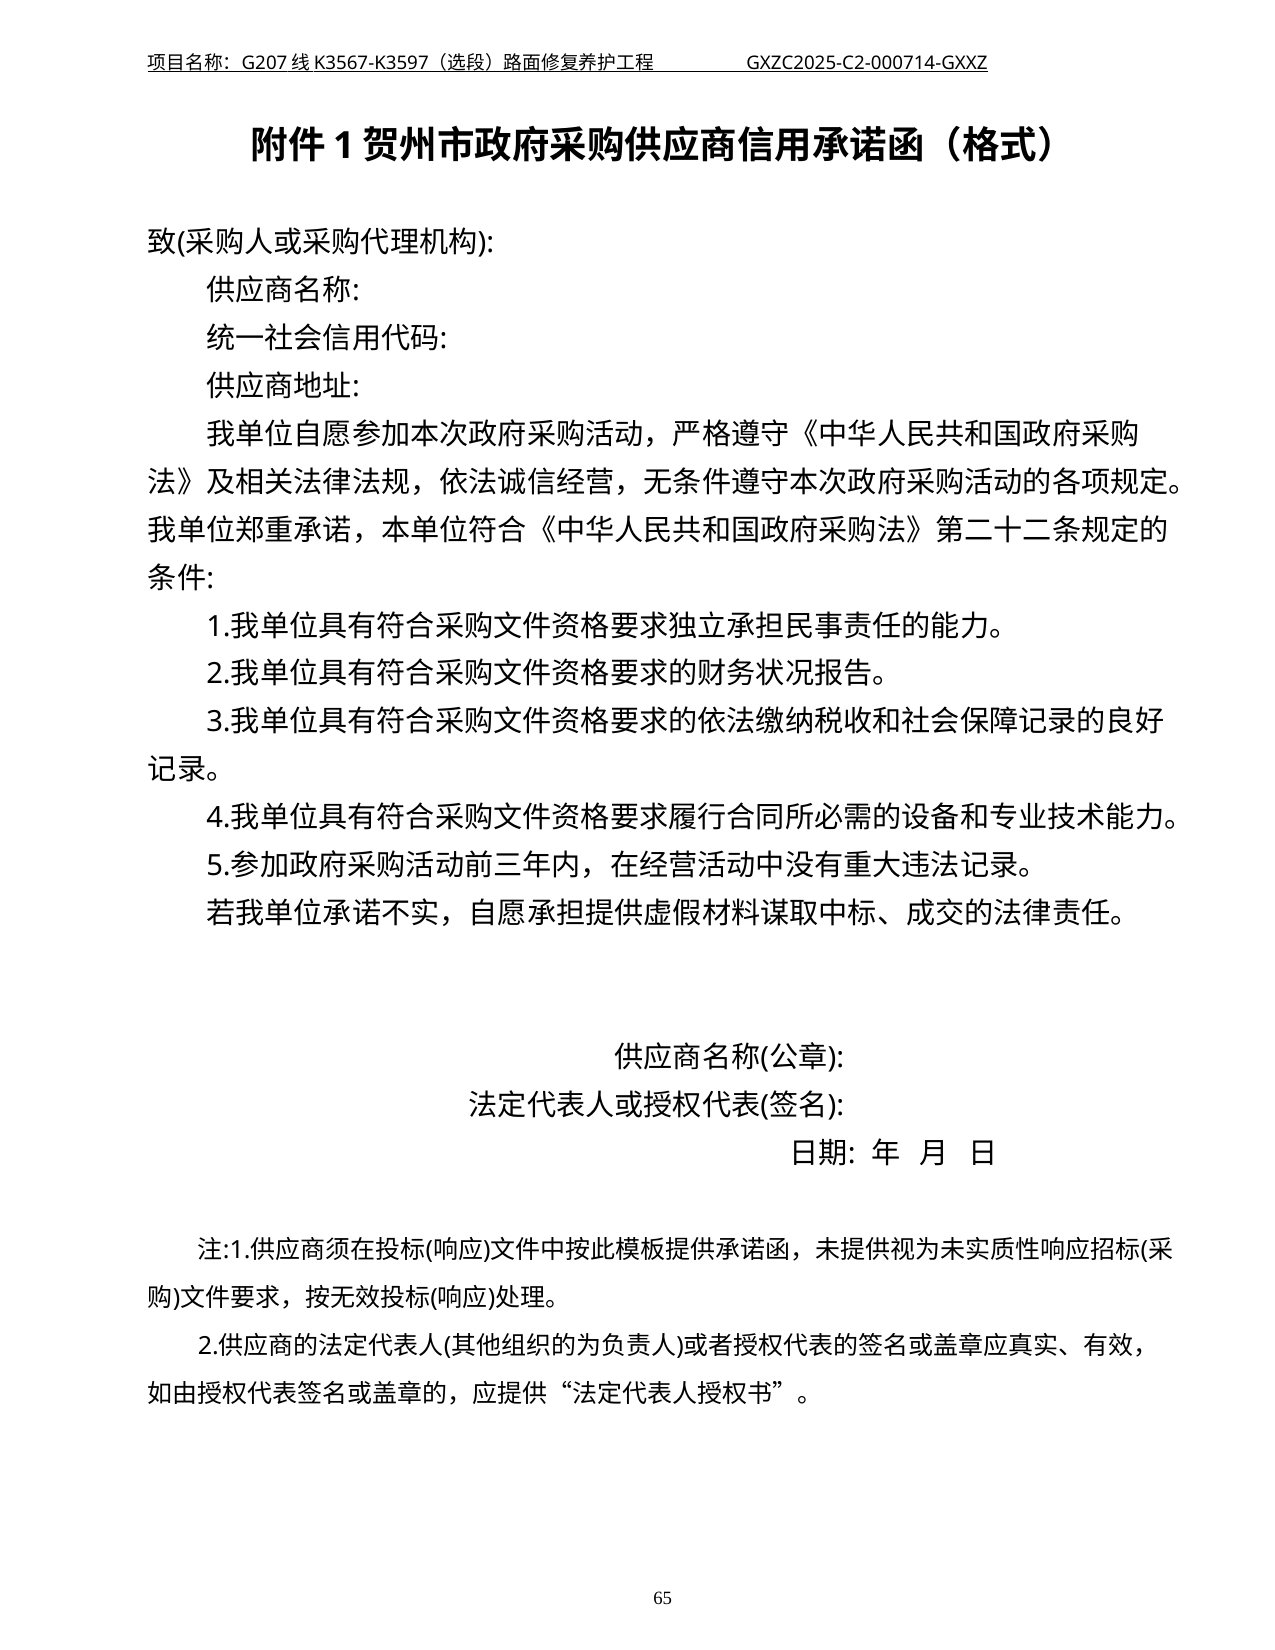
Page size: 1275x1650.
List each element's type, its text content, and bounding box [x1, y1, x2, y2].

text 1.我单位具有符合采购文件资格要求独立承担民事责任的能力。 [148, 598, 1177, 646]
text 4.我单位具有符合采购文件资格要求履行合同所必需的设备和专业技术能力。 [148, 789, 1177, 837]
text 3.我单位具有符合采购文件资格要求的依法缴纳税收和社会保障记录的良好记录。 [148, 693, 1177, 789]
text 统一社会信用代码: [148, 310, 1177, 358]
text 若我单位承诺不实，自愿承担提供虚假材料谋取中标、成交的法律责任。 [148, 885, 1177, 933]
text 法定代表人或授权代表(签名): [148, 1077, 1177, 1125]
text 供应商名称: [148, 262, 1177, 310]
text 5.参加政府采购活动前三年内，在经营活动中没有重大违法记录。 [148, 837, 1177, 885]
text 致(采购人或采购代理机构): [148, 214, 1177, 262]
text 2.我单位具有符合采购文件资格要求的财务状况报告。 [148, 646, 1177, 693]
text 供应商地址: [148, 358, 1177, 406]
text 供应商名称(公章): [148, 1029, 1177, 1077]
text 注:1.供应商须在投标(响应)文件中按此模板提供承诺函，未提供视为未实质性响应招标(采购)文件要求，按无效投标(响应)处理。 [148, 1221, 1177, 1316]
text 2.供应商的法定代表人(其他组织的为负责人)或者授权代表的签名或盖章应真实、有效，如由授权代表签名或盖章的，应提供“法定代表人授权书”。 [148, 1316, 1177, 1412]
text 日期: 年 月 日 [148, 1125, 1177, 1173]
text 我单位自愿参加本次政府采购活动，严格遵守《中华人民共和国政府采购法》及相关法律法规，依法诚信经营，无条件遵守本次政府采购活动的各项规定。我单位郑重承诺，本单位符合《中华人民共和国政府采购法》第二十二条规定的条件: [148, 406, 1177, 598]
text 附件1贺州市政府采购供应商信用承诺函（格式） [148, 114, 1177, 169]
